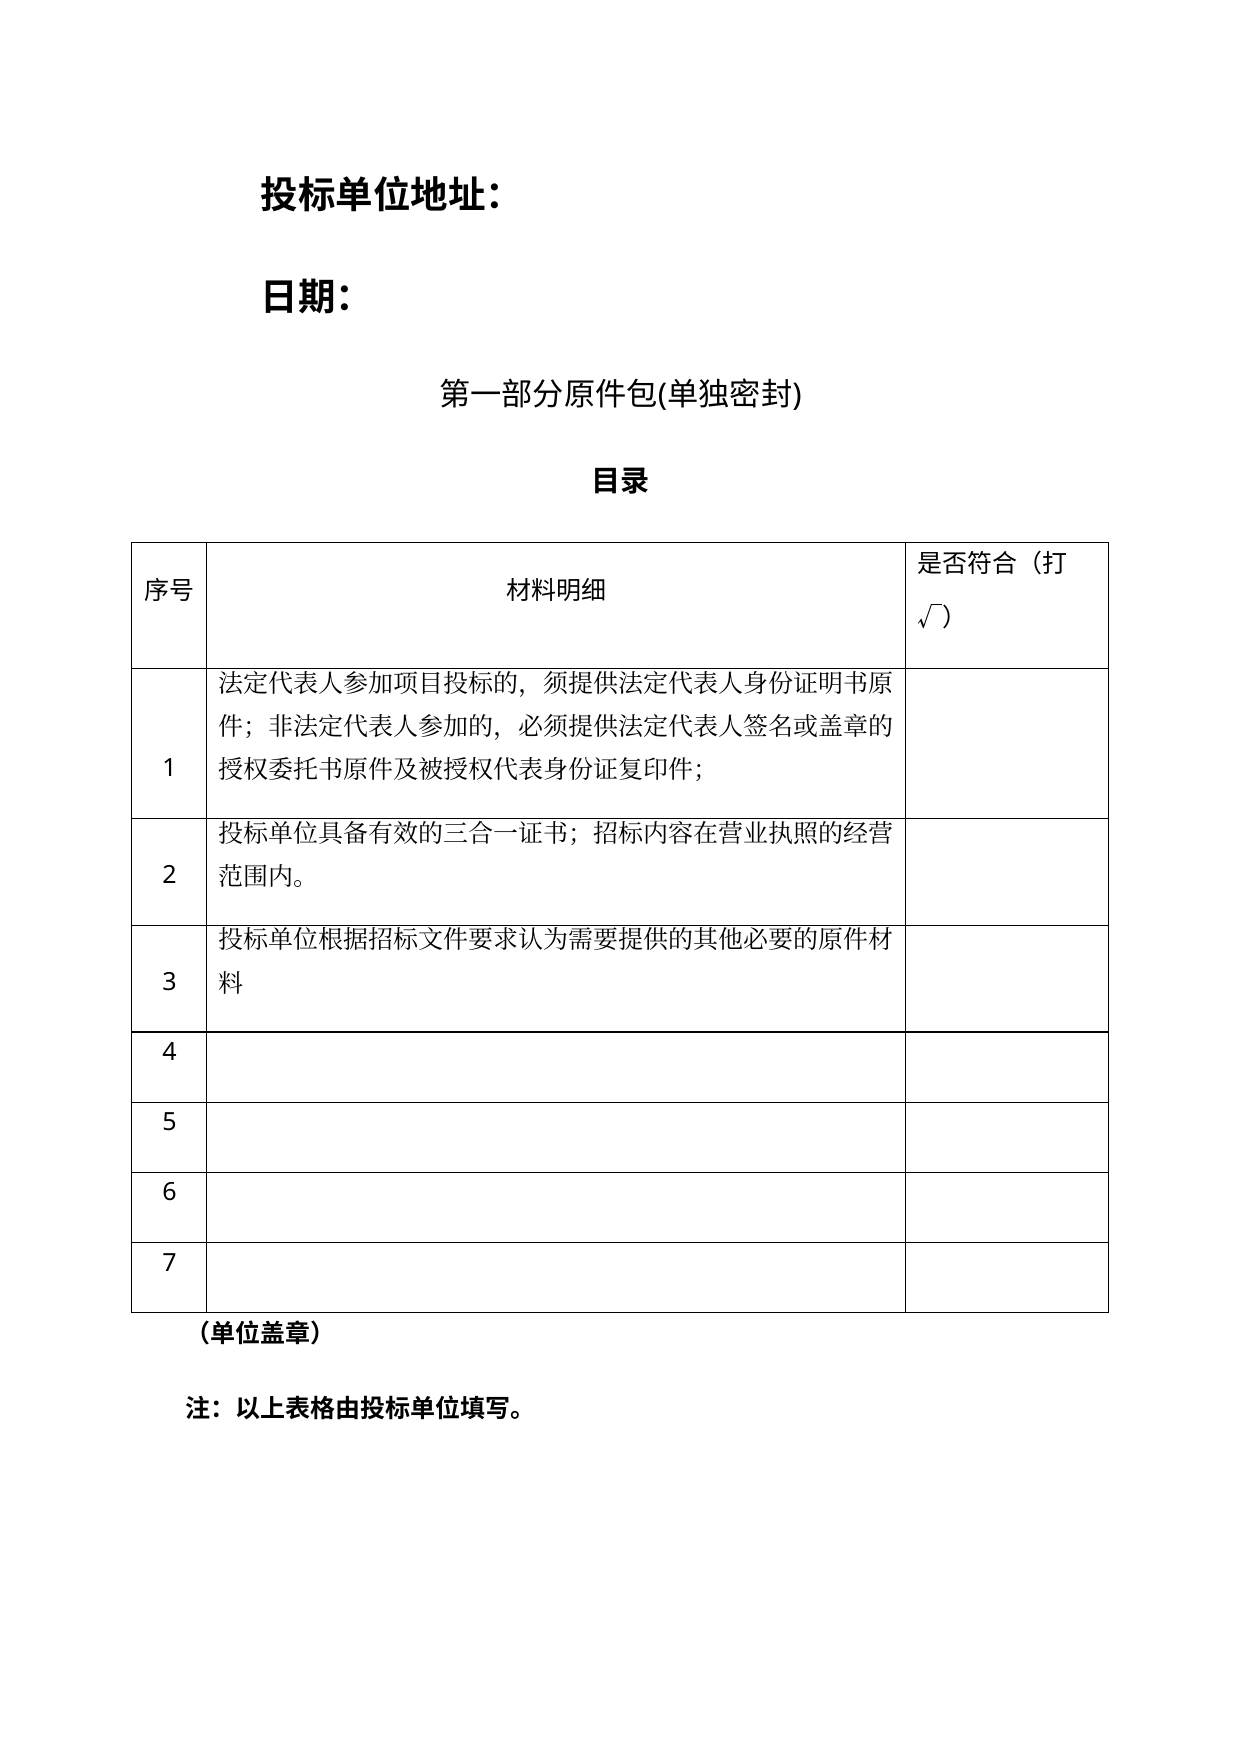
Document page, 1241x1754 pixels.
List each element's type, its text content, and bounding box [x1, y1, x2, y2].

table_cell 6 [132, 1173, 206, 1242]
text 目录 [148, 458, 1092, 500]
table_cell 4 [132, 1033, 206, 1102]
table_cell [906, 1243, 1108, 1312]
table_cell [207, 1173, 905, 1242]
table_cell 投标单位根据招标文件要求认为需要提供的其他必要的原件材料 [207, 926, 905, 1031]
table_cell 3 [132, 926, 206, 1031]
table_header 材料明细 [207, 543, 905, 668]
table_cell 投标单位具备有效的三合一证书；招标内容在营业执照的经营范围内。 [207, 819, 905, 924]
table_cell [906, 1033, 1108, 1102]
table_header 是否符合（打√） [906, 543, 1108, 668]
text 日期： [148, 267, 1092, 321]
text 投标单位地址： [148, 164, 1092, 219]
table_cell [906, 926, 1108, 1031]
table_cell [207, 1243, 905, 1312]
text 注：以上表格由投标单位填写。 [148, 1388, 1092, 1425]
table_cell 5 [132, 1103, 206, 1172]
table_cell [906, 1103, 1108, 1172]
table_header 序号 [132, 543, 206, 668]
table_cell [906, 669, 1108, 818]
table_cell [207, 1033, 905, 1102]
table_cell 法定代表人参加项目投标的，须提供法定代表人身份证明书原件；非法定代表人参加的，必须提供法定代表人签名或盖章的授权委托书原件及被授权代表身份证复印件； [207, 669, 905, 818]
text （单位盖章） [148, 1313, 1092, 1349]
table_cell 1 [132, 669, 206, 818]
table_cell [906, 1173, 1108, 1242]
table_cell [906, 819, 1108, 924]
text 第一部分原件包(单独密封) [148, 369, 1092, 414]
table_cell 2 [132, 819, 206, 924]
table_cell 7 [132, 1243, 206, 1312]
table_cell [207, 1103, 905, 1172]
